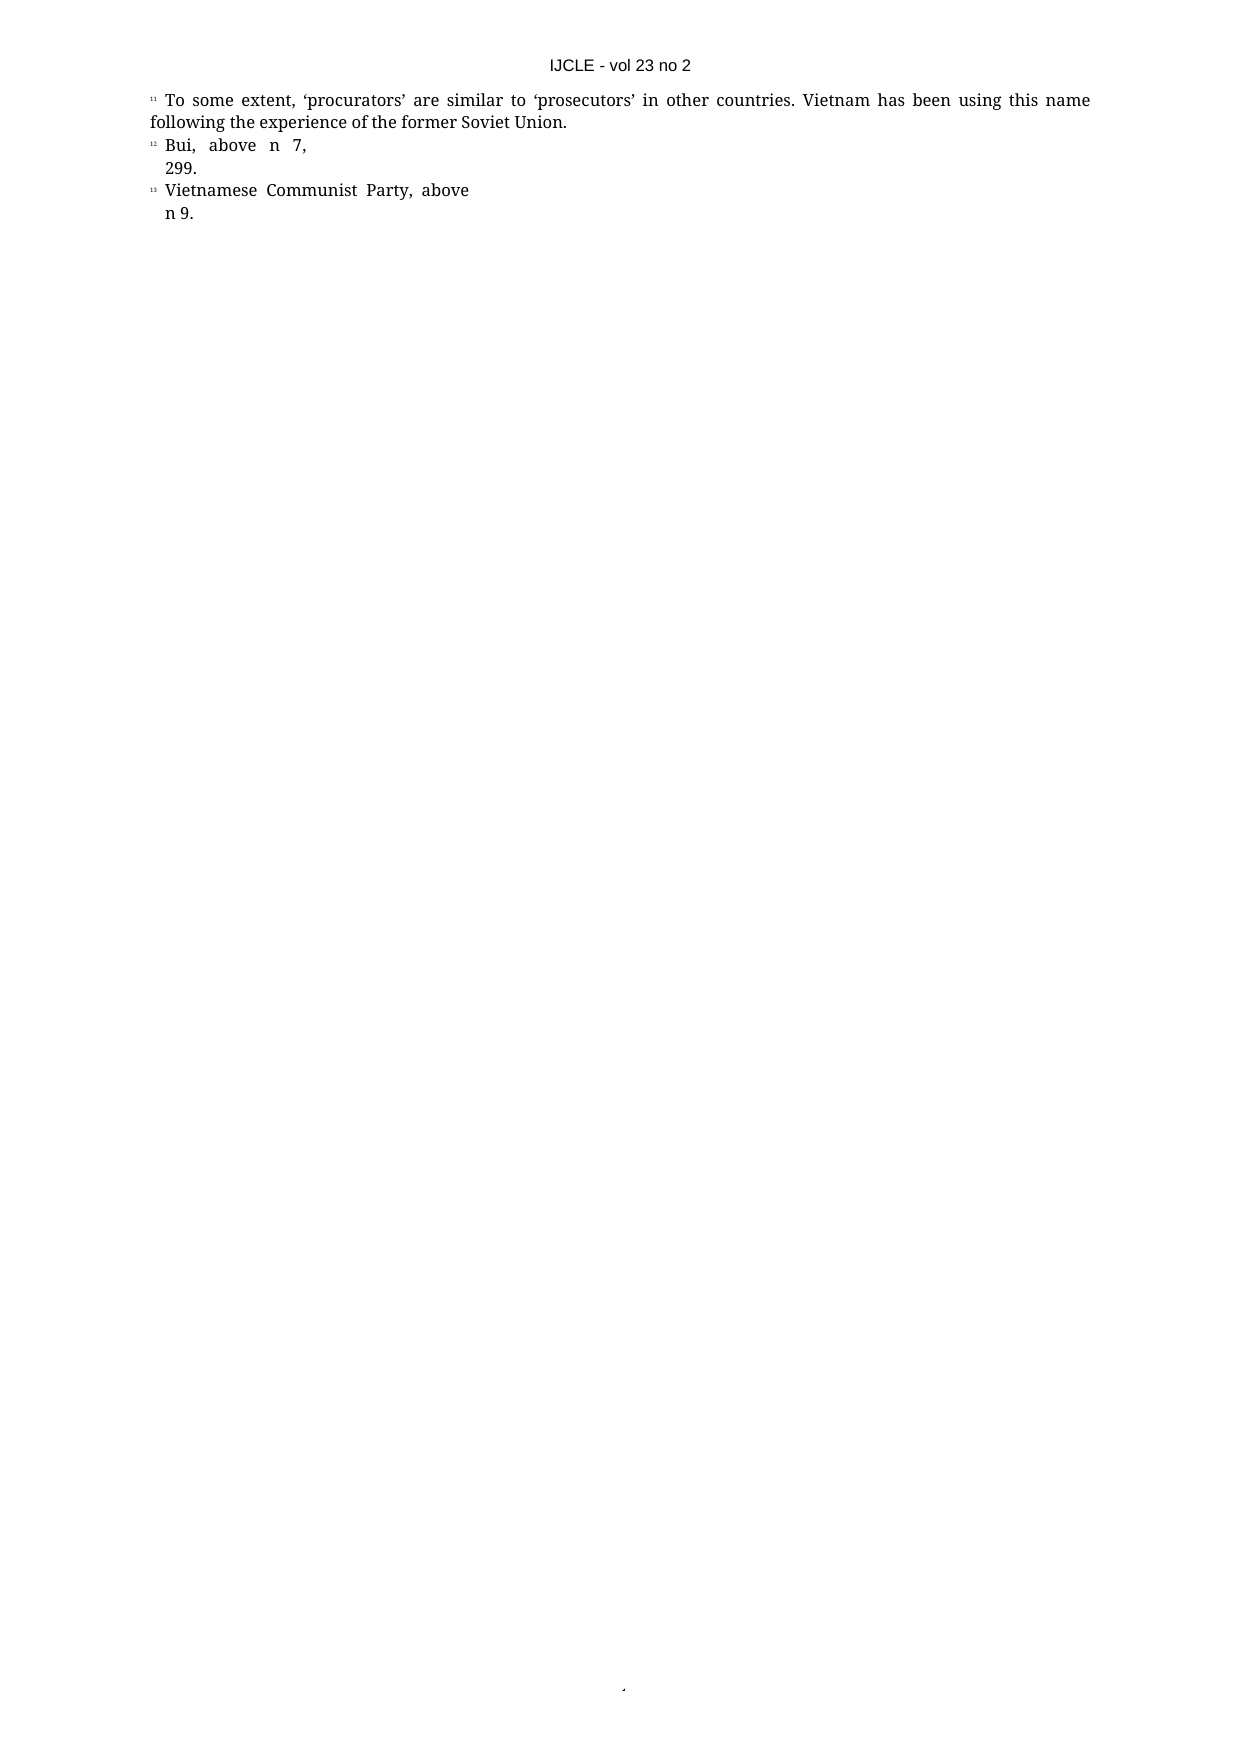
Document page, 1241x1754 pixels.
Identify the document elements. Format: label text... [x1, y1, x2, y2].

list To some extent, ‘procurators’ are similar to ‘prosecutors’ in other countries. Vietnam has been using this name following the experience of the former Soviet Union. [150, 88, 1091, 134]
list Vietnamese Communist Party, above n 9. [150, 179, 469, 224]
list Bui, above n 7, 299. [150, 134, 306, 179]
